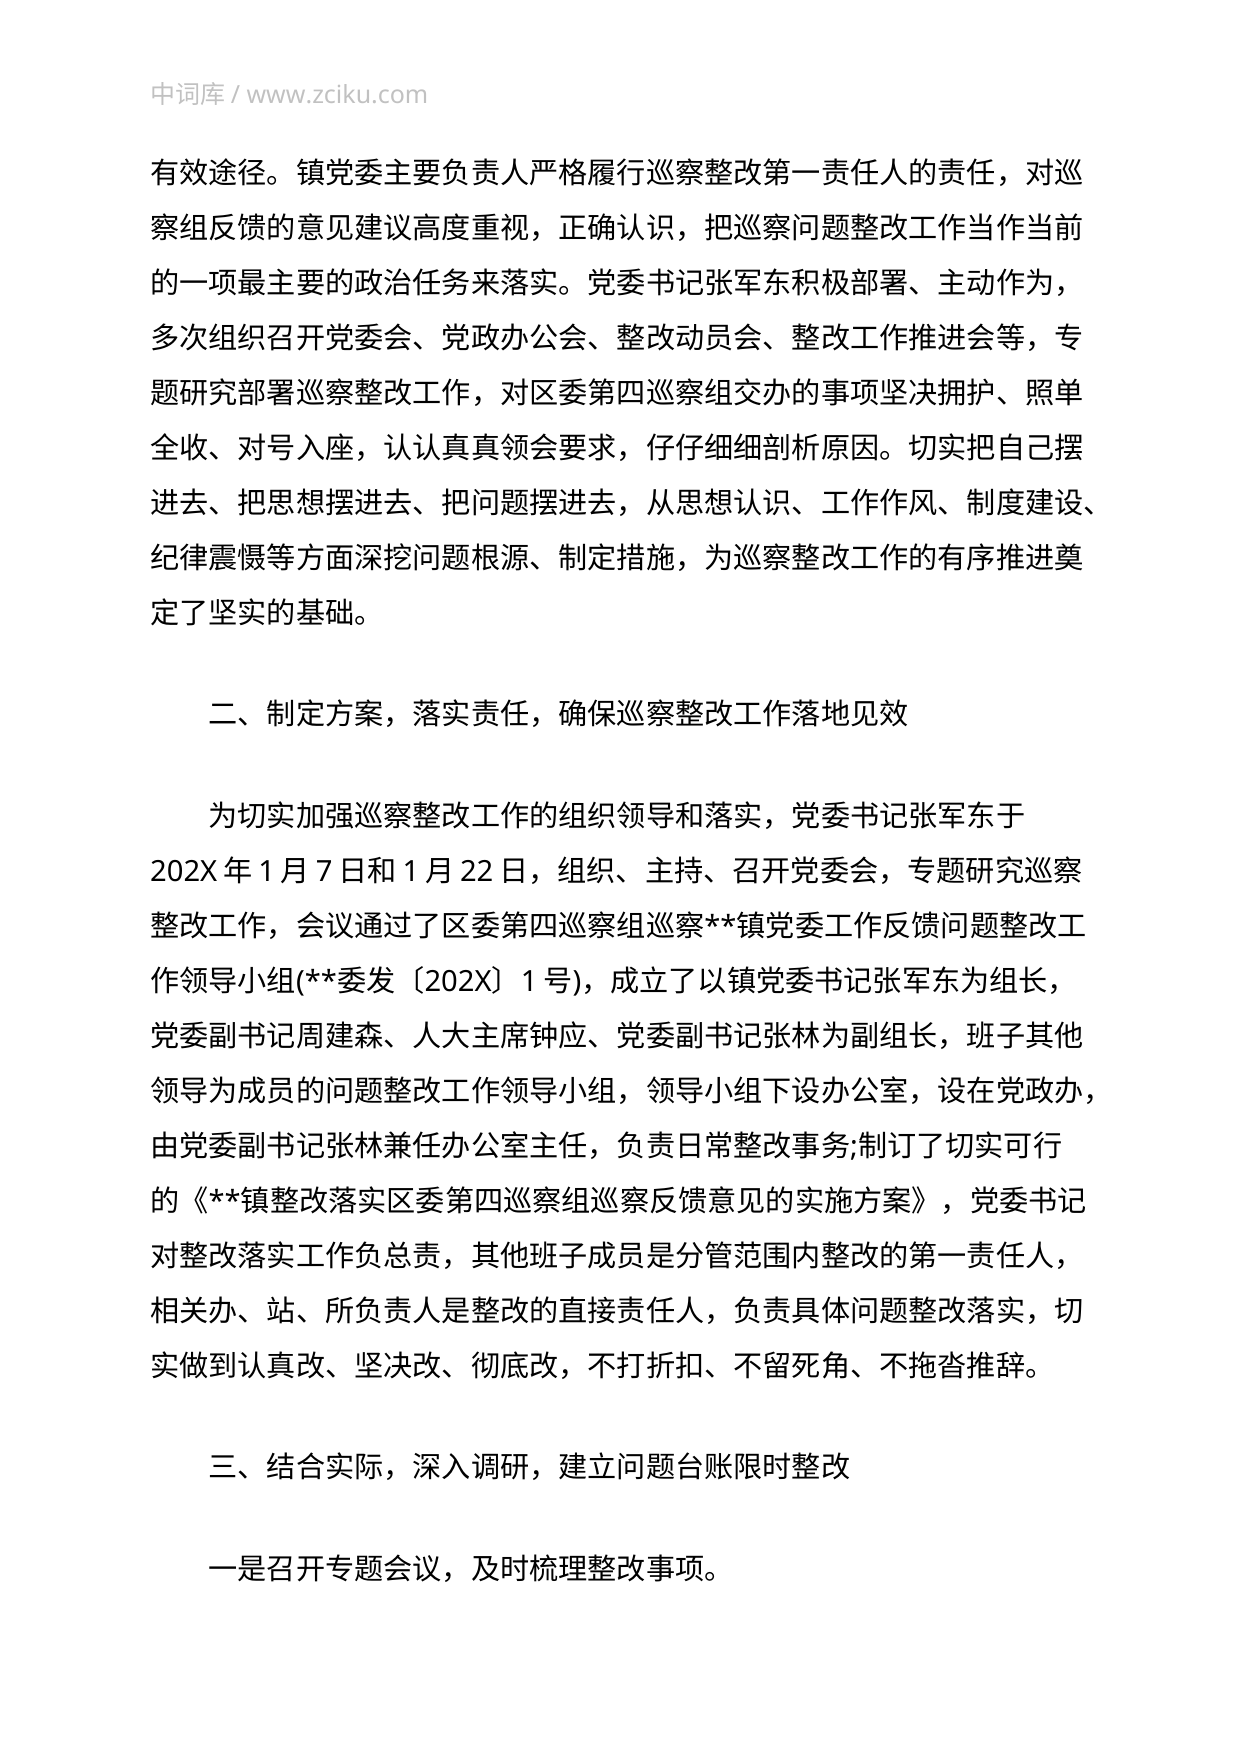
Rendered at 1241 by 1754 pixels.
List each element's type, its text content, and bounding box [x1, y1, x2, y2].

text 一是召开专题会议，及时梳理整改事项。 [150, 1546, 1090, 1588]
text 二、制定方案，落实责任，确保巡察整改工作落地见效 [150, 691, 1090, 733]
text 为切实加强巡察整改工作的组织领导和落实，党委书记张军东于202X年1月7日和1月22日，组织、主持、召开党委会，专题研究巡察整改工作，会议通过了区委第四巡察组巡察**镇党委工作反馈问题整改工作领导小组(**委发〔202X〕1号)，成立了以镇党委书记张军东为组长，党委副书记周建森、人大主席钟应、党委副书记张林为副组长，班子其他领导为成员的问题整改工作领导小组，领导小组下设办公室，设在党政办，由党委副书记张林兼任办公室主任，负责日常整改事务;制订了切实可行的《**镇整改落实区委第四巡察组巡察反馈意见的实施方案》，党委书记对整改落实工作负总责，其他班子成员是分管范围内整改的第一责任人，相关办、站、所负责人是整改的直接责任人，负责具体问题整改落实，切实做到认真改、坚决改、彻底改，不打折扣、不留死角、不拖沓推辞。 [150, 793, 1090, 1384]
text 三、结合实际，深入调研，建立问题台账限时整改 [150, 1444, 1090, 1486]
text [150, 150, 1090, 631]
